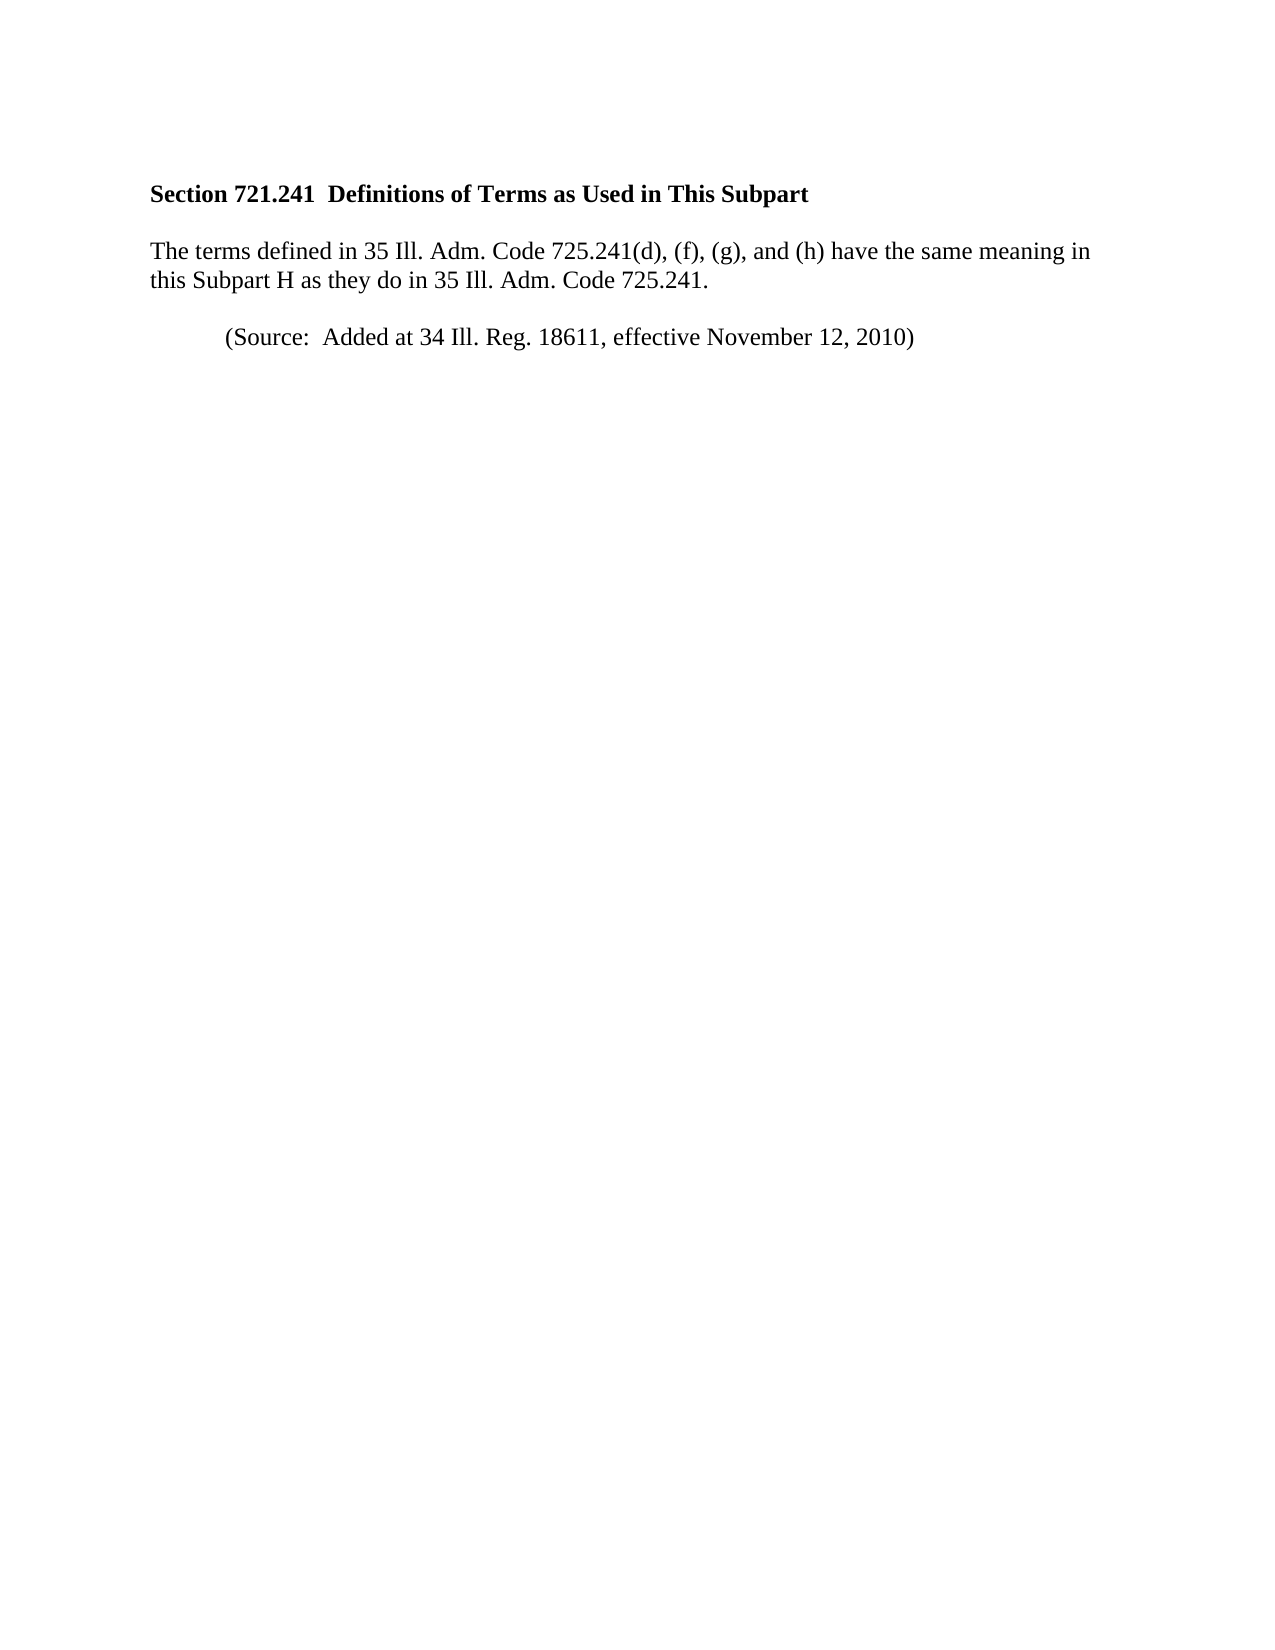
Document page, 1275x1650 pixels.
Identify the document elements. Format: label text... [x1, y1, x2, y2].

text The terms defined in 35 Ill. Adm. Code 725.241(d), (f), (g), and (h) have the same meaning in this Subpart H as they do in 35 Ill. Adm. Code 725.241. [150, 236, 1125, 294]
text (Source: Added at 34 Ill. Reg. 18611, effective November 12, 2010) [225, 322, 1125, 351]
text Section 721.241 Definitions of Terms as Used in This Subpart [150, 179, 1125, 207]
